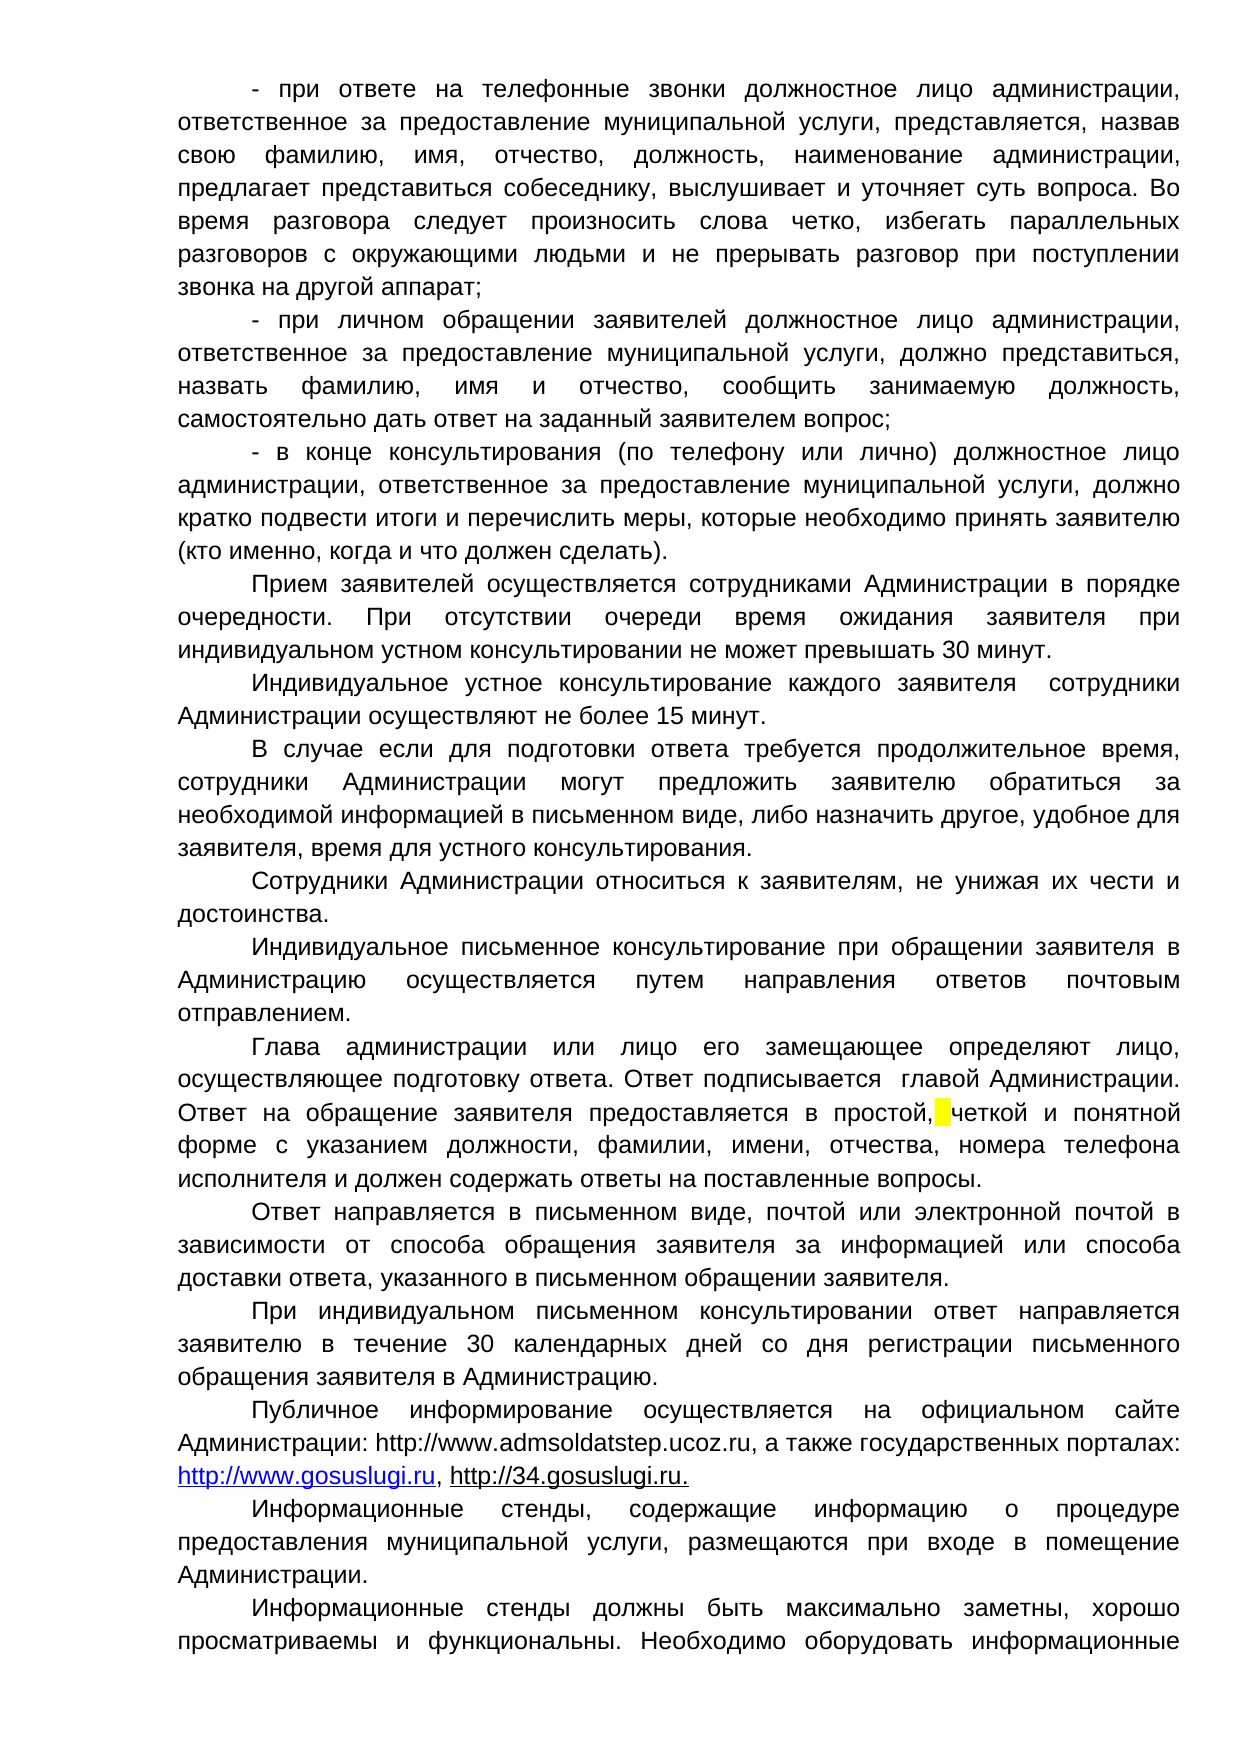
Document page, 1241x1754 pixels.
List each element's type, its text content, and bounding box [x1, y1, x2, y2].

text Индивидуальное письменное консультирование при обращении заявителя в Администрацию осуществляется путем направления ответов почтовым отправлением. [177, 932, 1181, 1027]
text Информационные стенды, содержащие информацию о процедуре предоставления муниципальной услуги, размещаются при входе в помещение Администрации. [177, 1494, 1181, 1588]
text Индивидуальное устное консультирование каждого заявителя сотрудники Администрации осуществляют не более 15 минут. [177, 668, 1181, 730]
text - при личном обращении заявителей должностное лицо администрации, ответственное за предоставление муниципальной услуги, должно представиться, назвать фамилию, имя и отчество, сообщить занимаемую должность, самостоятельно дать ответ на заданный заявителем вопрос; [177, 305, 1181, 433]
text Прием заявителей осуществляется сотрудниками Администрации в порядке очередности. При отсутствии очереди время ожидания заявителя при индивидуальном устном консультировании не может превышать 30 минут. [177, 569, 1181, 664]
text При индивидуальном письменном консультировании ответ направляется заявителю в течение 30 календарных дней со дня регистрации письменного обращения заявителя в Администрацию. [177, 1296, 1181, 1390]
text В случае если для подготовки ответа требуется продолжительное время, сотрудники Администрации могут предложить заявителю обратиться за необходимой информацией в письменном виде, либо назначить другое, удобное для заявителя, время для устного консультирования. [177, 734, 1181, 862]
text Публичное информирование осуществляется на официальном сайте Администрации: http://www.admsoldatstep.ucoz.ru, а также государственных порталах: http://www.gosuslugi.ru, http://34.gosuslugi.ru. [177, 1395, 1181, 1489]
text Глава администрации или лицо его замещающее определяют лицо, осуществляющее подготовку ответа. Ответ подписывается главой Администрации. Ответ на обращение заявителя предоставляется в простой, четкой и понятной форме с указанием должности, фамилии, имени, отчества, номера телефона исполнителя и должен содержать ответы на поставленные вопросы. [177, 1031, 1181, 1192]
text Ответ направляется в письменном виде, почтой или электронной почтой в зависимости от способа обращения заявителя за информацией или способа доставки ответа, указанного в письменном обращении заявителя. [177, 1197, 1181, 1291]
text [177, 1593, 1181, 1654]
text - при ответе на телефонные звонки должностное лицо администрации, ответственное за предоставление муниципальной услуги, представляется, назвав свою фамилию, имя, отчество, должность, наименование администрации, предлагает представиться собеседнику, выслушивает и уточняет суть вопроса. Во время разговора следует произносить слова четко, избегать параллельных разговоров с окружающими людьми и не прерывать разговор при поступлении звонка на другой аппарат; [177, 74, 1181, 301]
text Сотрудники Администрации относиться к заявителям, не унижая их чести и достоинства. [177, 866, 1181, 928]
text - в конце консультирования (по телефону или лично) должностное лицо администрации, ответственное за предоставление муниципальной услуги, должно кратко подвести итоги и перечислить меры, которые необходимо принять заявителю (кто именно, когда и что должен сделать). [177, 437, 1181, 565]
